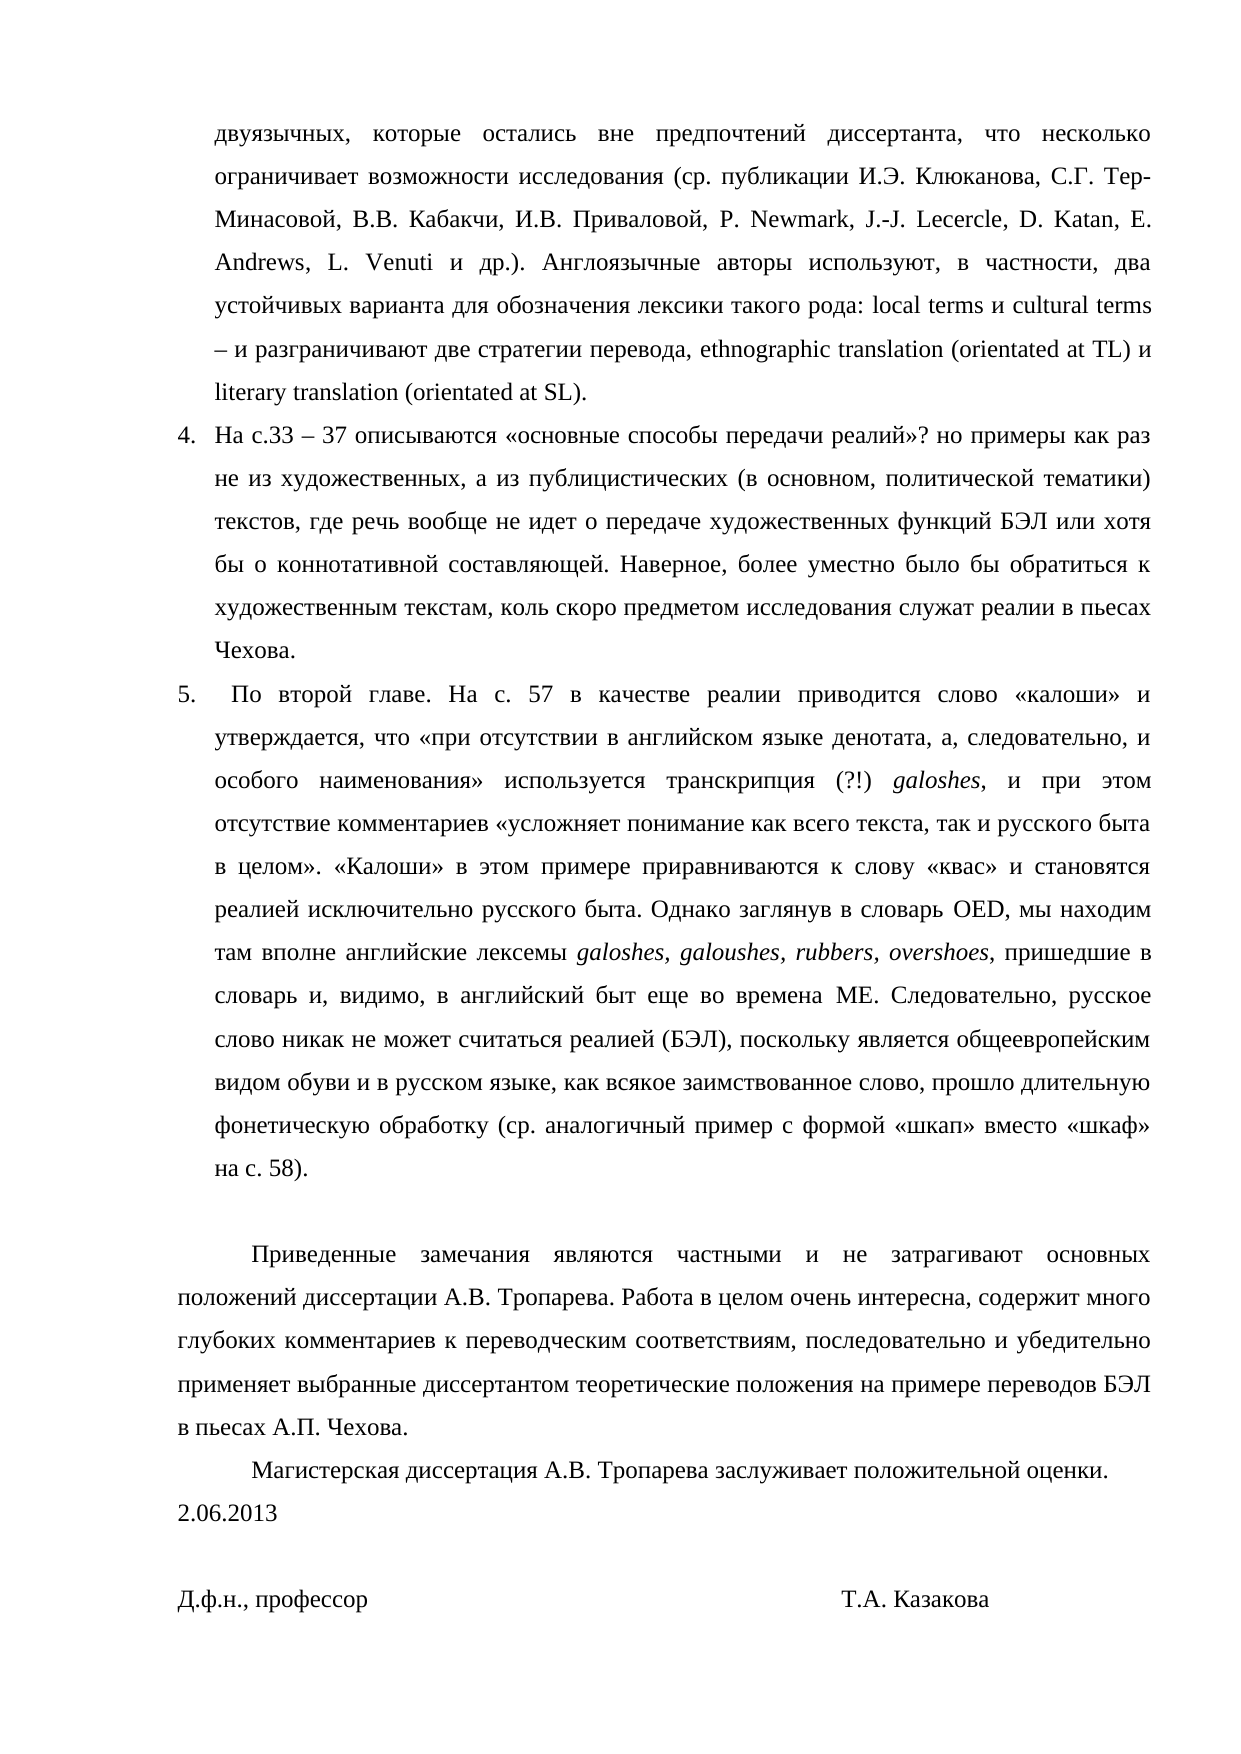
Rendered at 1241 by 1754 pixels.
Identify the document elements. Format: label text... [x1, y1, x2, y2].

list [177, 118, 1152, 406]
text 2.06.2013 [177, 1498, 1152, 1527]
list На с.33 – 37 описываются «основные способы передачи реалий»? но примеры как раз не из художественных, а из публицистических (в основном, политической тематики) текстов, где речь вообще не идет о передаче художественных функций БЭЛ или хотя бы о коннотативной составляющей. Наверное, более уместно было бы обратиться к художественным текстам, коль скоро предметом исследования служат реалии в пьесах Чехова. [177, 420, 1152, 664]
text Магистерская диссертация А.В. Тропарева заслуживает положительной оценки. [177, 1455, 1152, 1484]
text Приведенные замечания являются частными и не затрагивают основных положений диссертации А.В. Тропарева. Работа в целом очень интересна, содержит много глубоких комментариев к переводческим соответствиям, последовательно и убедительно применяет выбранные диссертантом теоретические положения на примере переводов БЭЛ в пьесах А.П. Чехова. [177, 1239, 1152, 1441]
text Д.ф.н., профессор Т.А. Казакова [177, 1584, 1152, 1613]
list По второй главе. На с. 57 в качестве реалии приводится слово «калоши» и утверждается, что «при отсутствии в английском языке денотата, а, следовательно, и особого наименования» используется транскрипция (?!) galoshes, и при этом отсутствие комментариев «усложняет понимание как всего текста, так и русского быта в целом». «Калоши» в этом примере приравниваются к слову «квас» и становятся реалией исключительно русского быта. Однако заглянув в словарь OED, мы находим там вполне английские лексемы galoshes, galoushes, rubbers, overshoes, пришедшие в словарь и, видимо, в английский быт еще во времена ME. Следовательно, русское слово никак не может считаться реалией (БЭЛ), поскольку является общеевропейским видом обуви и в русском языке, как всякое заимствованное слово, прошло длительную фонетическую обработку (ср. аналогичный пример с формой «шкап» вместо «шкаф» на с. 58). [177, 679, 1152, 1182]
